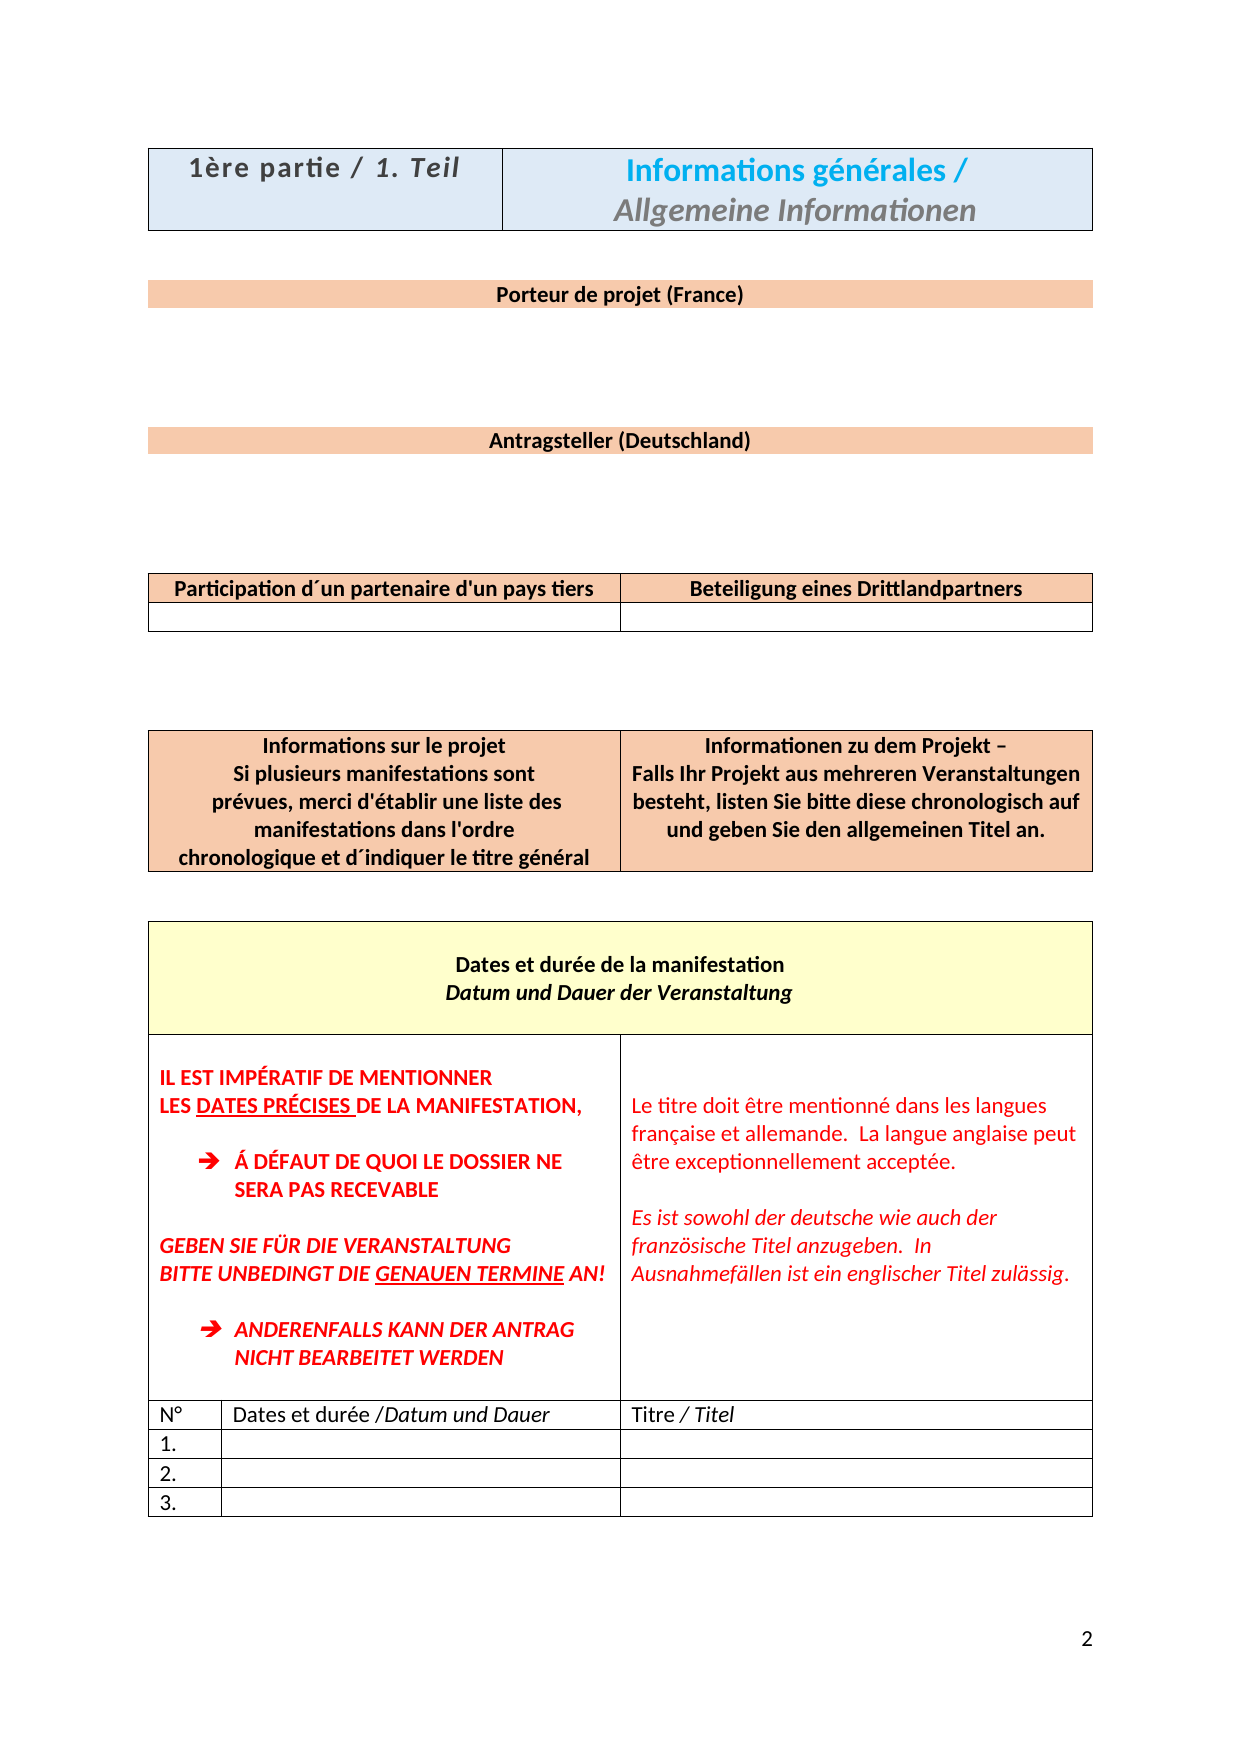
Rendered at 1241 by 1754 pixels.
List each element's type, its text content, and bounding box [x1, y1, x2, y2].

table_cell Dates et durée /Datum und Dauer [222, 1401, 620, 1428]
table_cell [149, 603, 620, 631]
table_header Informationen zu dem Projekt – Falls Ihr Projekt aus mehreren Veranstaltungen besteht, listen Sie bitte diese chronologisch auf und geben Sie den allgemeinen Titel an. [621, 731, 1092, 871]
table_cell IL EST IMPÉRATIF DE MENTIONNER LES DATES PRÉCISES DE LA MANIFESTATION, Á DÉFAUT DE QUOI LE DOSSIER NE SERA PAS RECEVABLE GEBEN SIE FÜR DIE VERANSTALTUNG BITTE UNBEDINGT DIE GENAUEN TERMINE AN! ANDERENFALLS KANN DER ANTRAG NICHT BEARBEITET WERDEN [149, 1035, 620, 1399]
table_cell [222, 1430, 620, 1458]
table_cell Titre / Titel [621, 1401, 1092, 1428]
table_cell 2. [149, 1459, 221, 1487]
table_header Beteiligung eines Drittlandpartners [621, 574, 1092, 602]
table_cell 1. [149, 1430, 221, 1458]
table_cell 3. [149, 1488, 221, 1516]
table_cell [621, 1430, 1092, 1458]
table_header Informations sur le projet Si plusieurs manifestations sont prévues, merci d'établir une liste des manifestations dans l'ordre chronologique et d´indiquer le titre général [149, 731, 620, 871]
text Porteur de projet (France) [148, 280, 1093, 308]
table_cell Le titre doit être mentionné dans les langues française et allemande. La langue anglaise peut être exceptionnellement acceptée. Es ist sowohl der deutsche wie auch der französische Titel anzugeben. In Ausnahmefällen ist ein englischer Titel zulässig. [621, 1035, 1092, 1399]
table_cell N° [149, 1401, 221, 1428]
table_header 1ère partie / 1. Teil [149, 149, 502, 230]
table_cell [222, 1488, 620, 1516]
text Antragsteller (Deutschland) [148, 427, 1093, 454]
table_cell [222, 1459, 620, 1487]
table_header Informations générales / Allgemeine Informationen [503, 149, 1092, 230]
table_cell [621, 1459, 1092, 1487]
table_header Participation d´un partenaire d'un pays tiers [149, 574, 620, 602]
table_cell [621, 1488, 1092, 1516]
table_cell [621, 603, 1092, 631]
table_header Dates et durée de la manifestation Datum und Dauer der Veranstaltung [149, 922, 1092, 1034]
